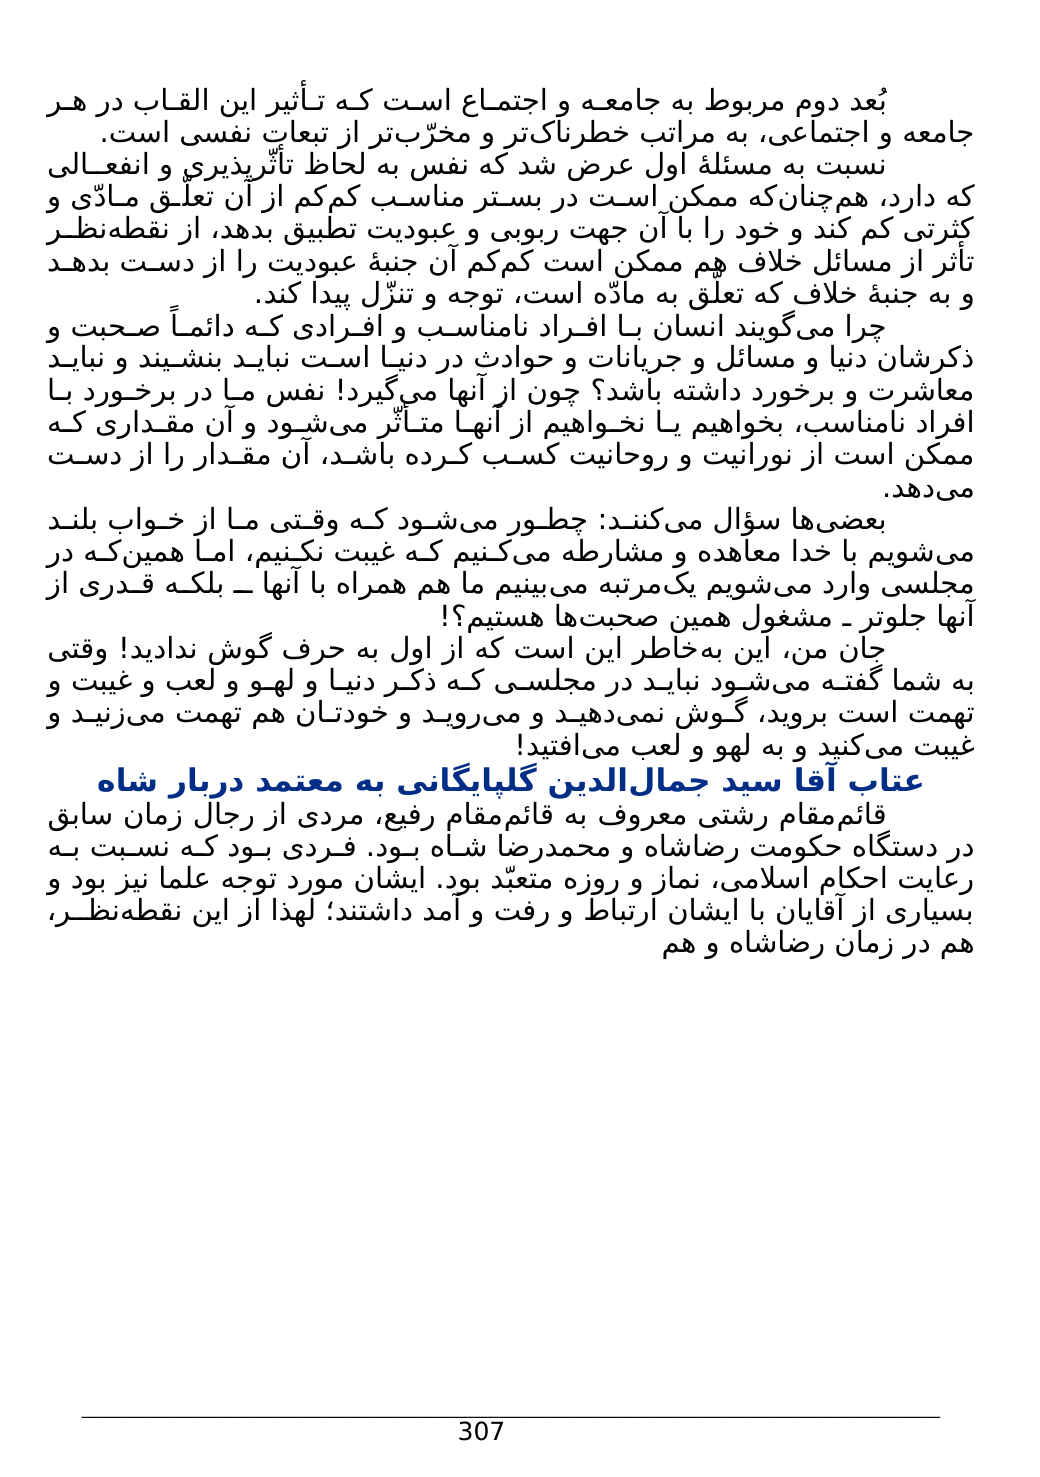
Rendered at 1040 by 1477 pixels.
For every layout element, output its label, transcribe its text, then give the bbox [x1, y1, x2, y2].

text بعضی‌ها سؤال می‌کنند: چطور می‌شود که وقتی ما از خواب بلند می‌شویم با خدا معاهده و مشارطه می‌کنیم که غیبت نکنیم، اما همین‌که در مجلسی وارد می‌شویم یک‌مرتبه می‌بینیم ما هم همراه با آنها ـ بلکه قدری از آنها جلوتر ـ مشغول همین صحبت‌ها هستیم؟! [47, 504, 975, 633]
subtitle عتاب آقا سید جمال‌الدین گلپایگانی به معتمد دربار شاه [47, 762, 975, 798]
text نسبت به مسئلۀ اول عرض شد که نفس به لحاظ تأثّرپذیری و انفعالی که دارد، هم‌چنان‌که ممکن است در بستر مناسب کم‌کم از آن تعلّق مادّی و کثرتی کم کند و خود را با آن جهت ربوبی و عبودیت تطبیق بدهد، از نقطه‌نظر تأثر از مسائل خلاف هم ممکن است کم‌کم آن جنبۀ عبودیت را از دست بدهد و به جنبۀ خلاف که تعلّق به مادّه است، توجه و تنزّل پیدا کند. [47, 149, 975, 310]
text چرا می‌گویند انسان با افراد نامناسب و افرادی که دائماً صحبت و ذکرشان دنیا و مسائل و جریانات و حوادث در دنیا است نباید بنشیند و نباید معاشرت و برخورد داشته باشد؟ چون از آنها می‌گیرد! نفس ما در برخورد با افراد نامناسب، بخواهیم یا نخواهیم از آنها متأثّر می‌شود و آن مقداری که ممکن است از نورانیت و روحانیت کسب کرده باشد، آن مقدار را از دست می‌دهد. [47, 310, 975, 504]
text جان من، این به‌خاطر این است که از اول به حرف گوش ندادید! وقتی به شما گفته می‌شود نباید در مجلسی که ذکر دنیا و لهو و لعب و غیبت و تهمت است بروید، گوش نمی‌دهید و می‌روید و خودتان هم تهمت می‌زنید و غیبت می‌کنید و به لهو و لعب می‌افتید! [47, 633, 975, 762]
text قائم‌مقام رشتی معروف به قائم‌مقام رفیع، مردی از رجال زمان سابق در دستگاه حکومت رضاشاه و محمدرضا شاه بود. فردی بود که نسبت به رعایت احکام اسلامی، نماز و روزه متعبّد بود. ایشان مورد توجه علما نیز بود و بسیاری از آقایان با ایشان ارتباط و رفت و آمد داشتند؛ لهذا از این نقطه‌نظر، هم در زمان رضاشاه و هم [47, 798, 975, 960]
text بُعد دوم مربوط به جامعه و اجتماع است که تأثیر این القاب در هر جامعه و اجتماعی، به مراتب خطرناک‌تر و مخرّب‌تر از تبعات نفسی است. [47, 84, 975, 149]
